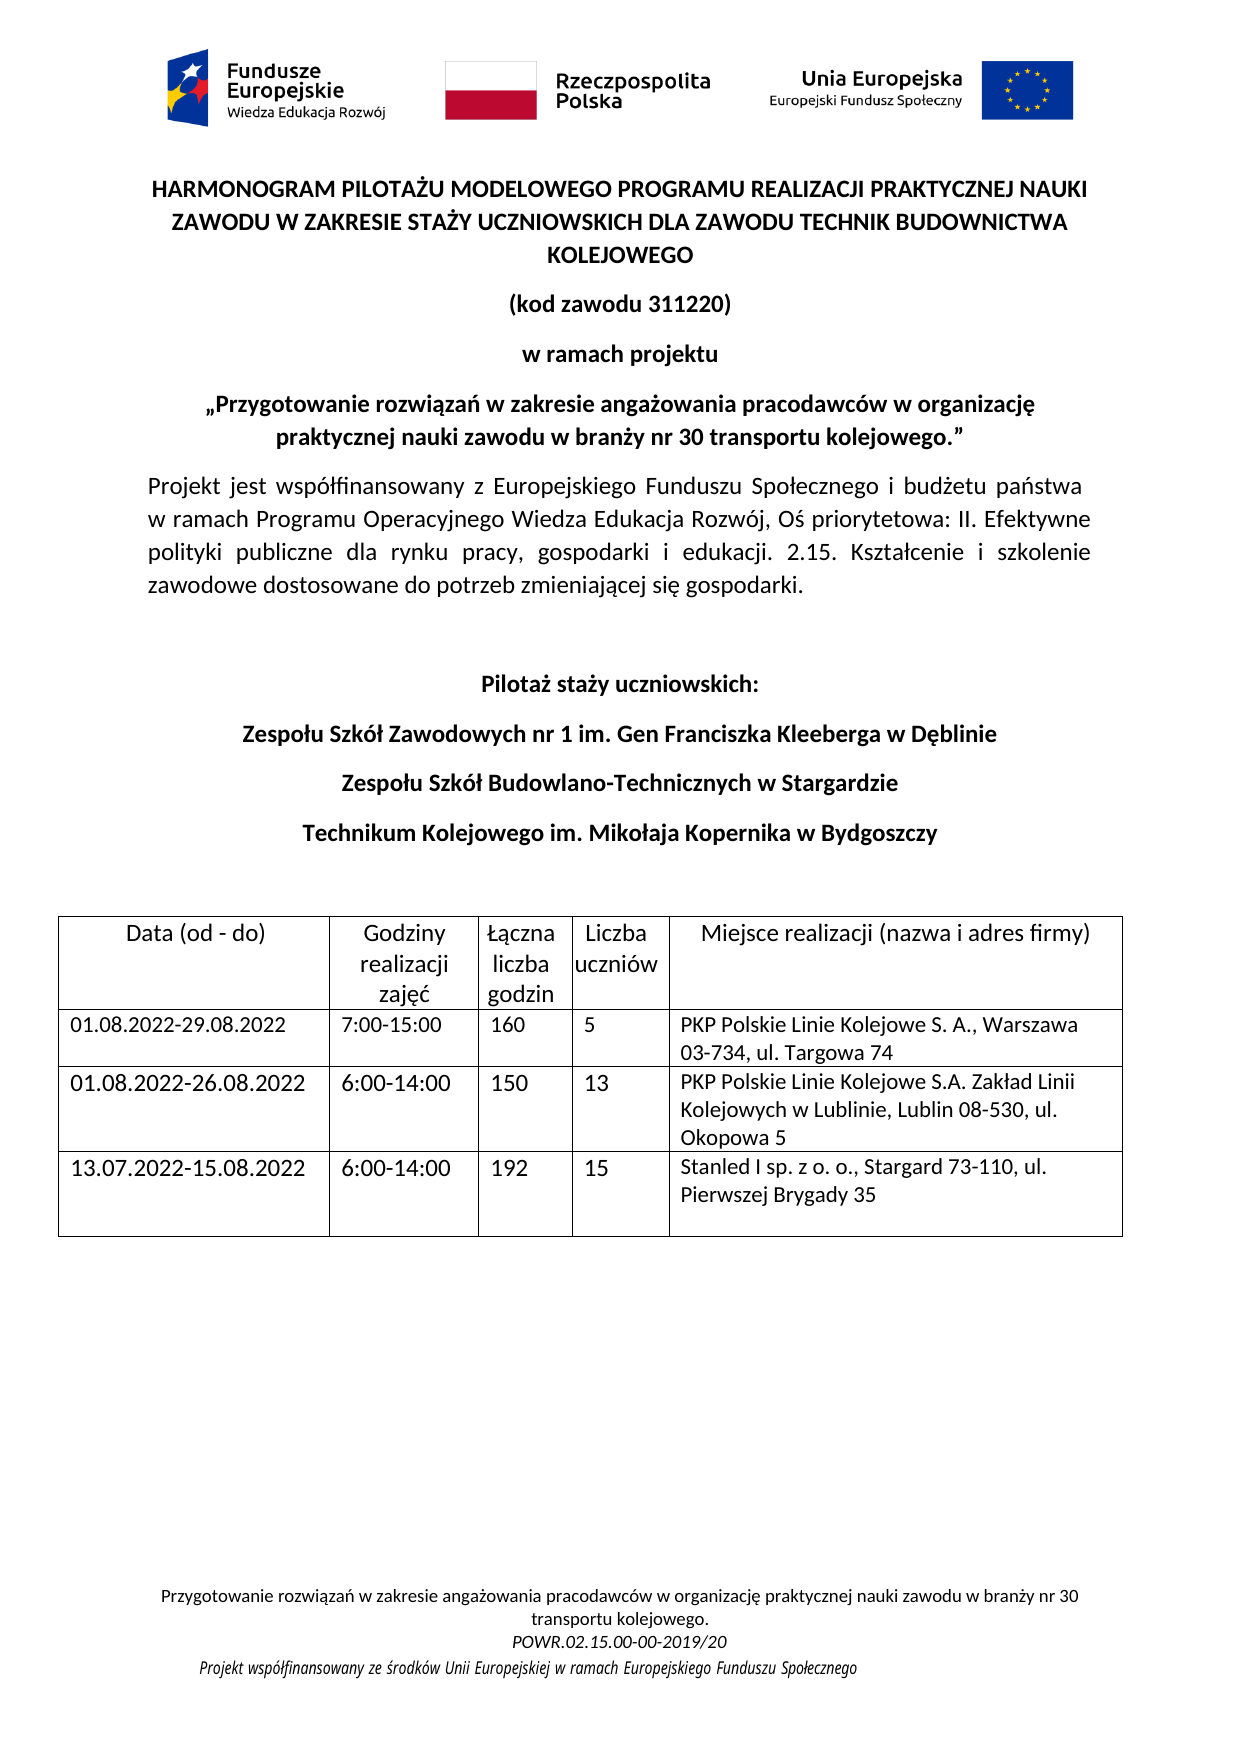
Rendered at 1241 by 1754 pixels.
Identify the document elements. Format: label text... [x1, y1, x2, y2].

table_cell 15 [573, 1152, 669, 1236]
text Zespołu Szkół Zawodowych nr 1 im. Gen Franciszka Kleeberga w Dęblinie [148, 718, 1093, 748]
table_cell PKP Polskie Linie Kolejowe S. A., Warszawa 03-734, ul. Targowa 74 [670, 1010, 1122, 1066]
text Projekt jest współfinansowany z Europejskiego Funduszu Społecznego i budżetu państwa w ramach Programu Operacyjnego Wiedza Edukacja Rozwój, Oś priorytetowa: II. Efektywne polityki publiczne dla rynku pracy, gospodarki i edukacji. 2.15. Kształcenie i szkolenie zawodowe dostosowane do potrzeb zmieniającej się gospodarki. [148, 470, 1093, 599]
text „Przygotowanie rozwiązań w zakresie angażowania pracodawców w organizację praktycznej nauki zawodu w branży nr 30 transportu kolejowego.” [148, 388, 1093, 451]
text (kod zawodu 311220) [148, 289, 1093, 319]
table_cell 192 [479, 1152, 572, 1236]
table_cell Stanled I sp. z o. o., Stargard 73-110, ul. Pierwszej Brygady 35 [670, 1152, 1122, 1236]
table_cell 6:00-14:00 [330, 1067, 478, 1151]
text HARMONOGRAM PILOTAŻU MODELOWEGO PROGRAMU REALIZACJI PRAKTYCZNEJ NAUKI ZAWODU W ZAKRESIE STAŻY UCZNIOWSKICH DLA ZAWODU TECHNIK BUDOWNICTWA KOLEJOWEGO [148, 173, 1093, 269]
picture [147, 29, 1093, 146]
table_header Miejsce realizacji (nazwa i adres firmy) [670, 917, 1122, 1009]
table_cell 13 [573, 1067, 669, 1151]
text w ramach projektu [148, 338, 1093, 369]
text Pilotaż staży uczniowskich: [148, 668, 1093, 699]
text Zespołu Szkół Budowlano-Technicznych w Stargardzie [148, 767, 1093, 798]
table_cell 160 [479, 1010, 572, 1066]
table_cell PKP Polskie Linie Kolejowe S.A. Zakład Linii Kolejowych w Lublinie, Lublin 08-530, ul. Okopowa 5 [670, 1067, 1122, 1151]
text Technikum Kolejowego im. Mikołaja Kopernika w Bydgoszczy [148, 817, 1093, 847]
table_cell 150 [479, 1067, 572, 1151]
table_cell 6:00-14:00 [330, 1152, 478, 1236]
table_cell 01.08.2022-26.08.2022 [59, 1067, 329, 1151]
table_cell 5 [573, 1010, 669, 1066]
table_header Godziny realizacji zajęć [330, 917, 478, 1009]
table_cell 13.07.2022-15.08.2022 [59, 1152, 329, 1236]
table_header Łączna liczba godzin [479, 917, 572, 1009]
table_header Liczba uczniów [573, 917, 669, 1009]
table_cell 01.08.2022-29.08.2022 [59, 1010, 329, 1066]
table_header Data (od - do) [59, 917, 329, 1009]
table_cell 7:00-15:00 [330, 1010, 478, 1066]
